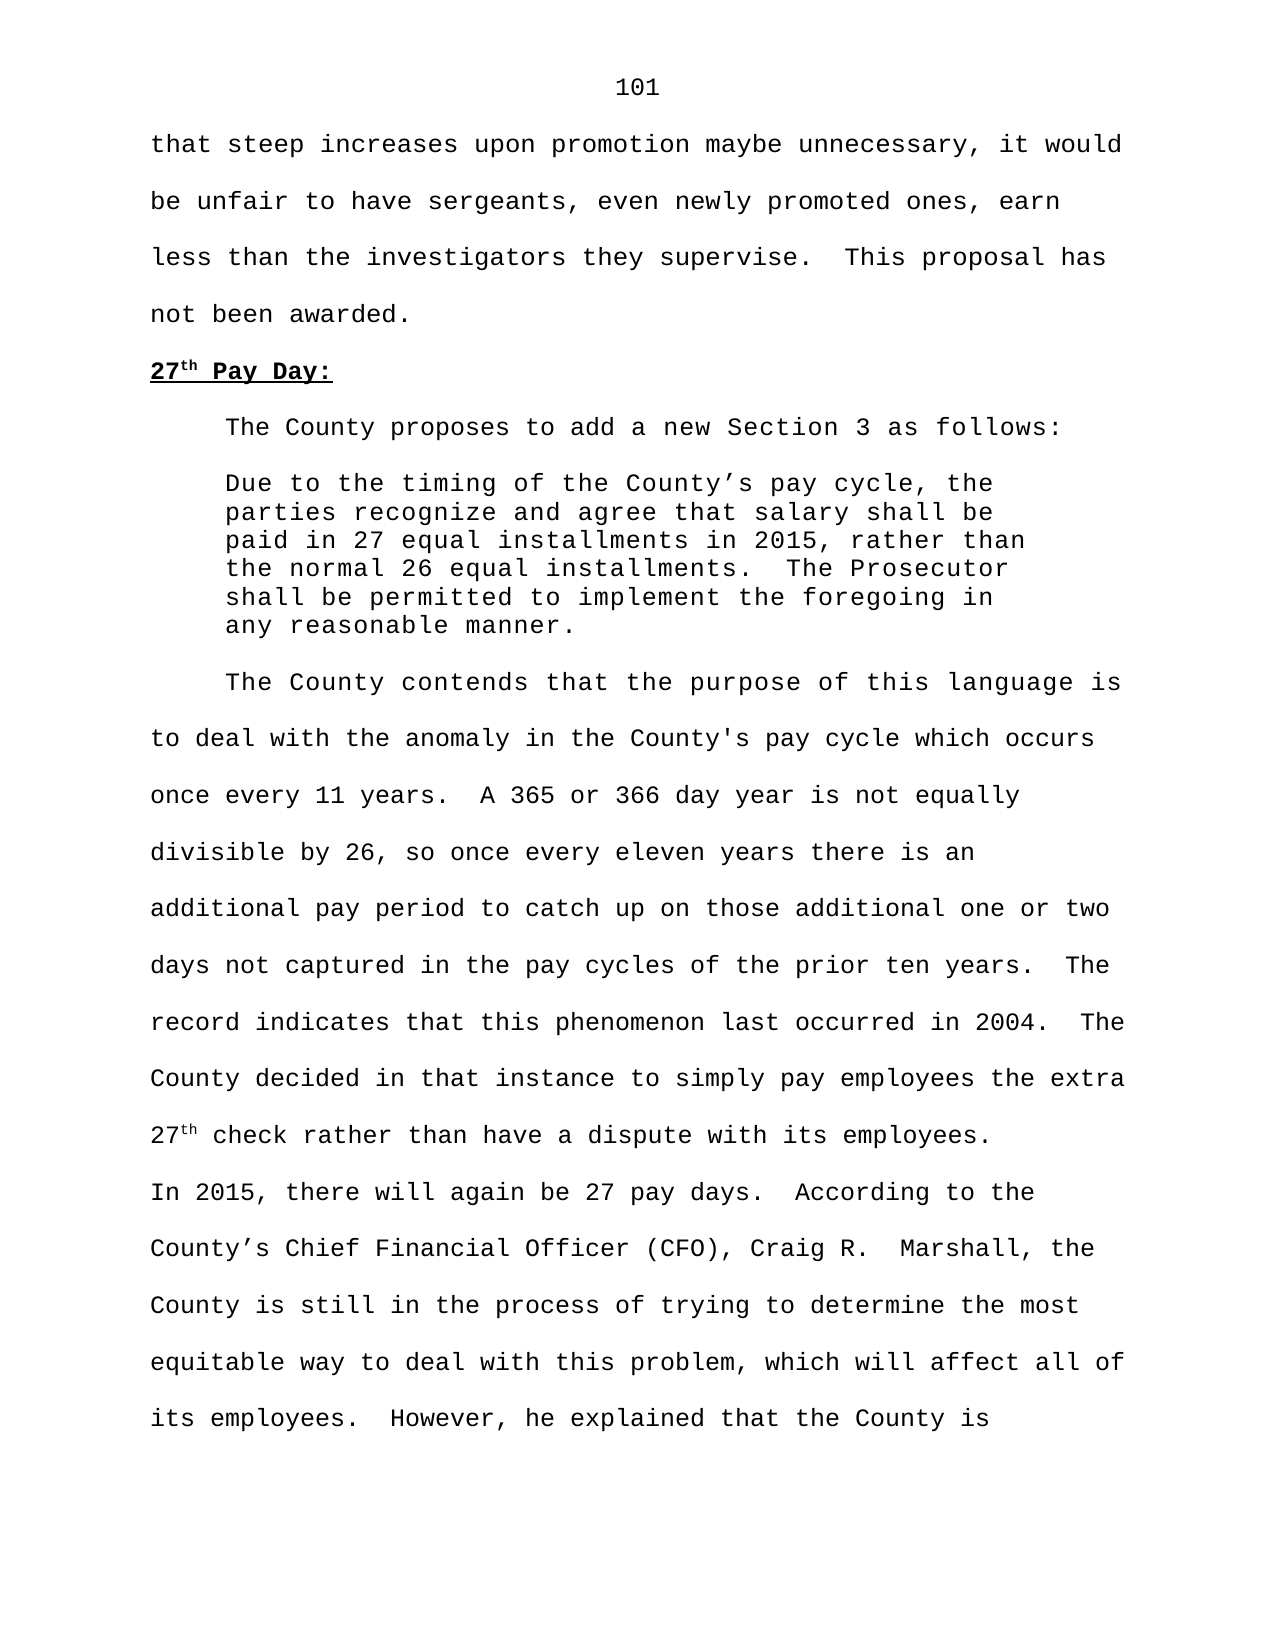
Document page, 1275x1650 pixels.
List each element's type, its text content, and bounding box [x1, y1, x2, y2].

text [150, 132, 1125, 330]
text 27th Pay Day: [150, 358, 1113, 387]
text The County proposes to add a new Section 3 as follows: [150, 414, 1125, 443]
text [150, 1179, 1125, 1434]
text The County contends that the purpose of this language is to deal with the anomaly in the County's pay cycle which occurs once every 11 years. A 365 or 366 day year is not equally divisible by 26, so once every eleven years there is an additional pay period to catch up on those additional one or two days not captured in the pay cycles of the prior ten years. The record indicates that this phenomenon last occurred in 2004. The County decided in that instance to simply pay employees the extra 27th check rather than have a dispute with its employees. [150, 669, 1125, 1151]
text Due to the timing of the County’s pay cycle, the parties recognize and agree that salary shall be paid in 27 equal installments in 2015, rather than the normal 26 equal installments. The Prosecutor shall be permitted to implement the foregoing in any reasonable manner. [225, 471, 1050, 641]
